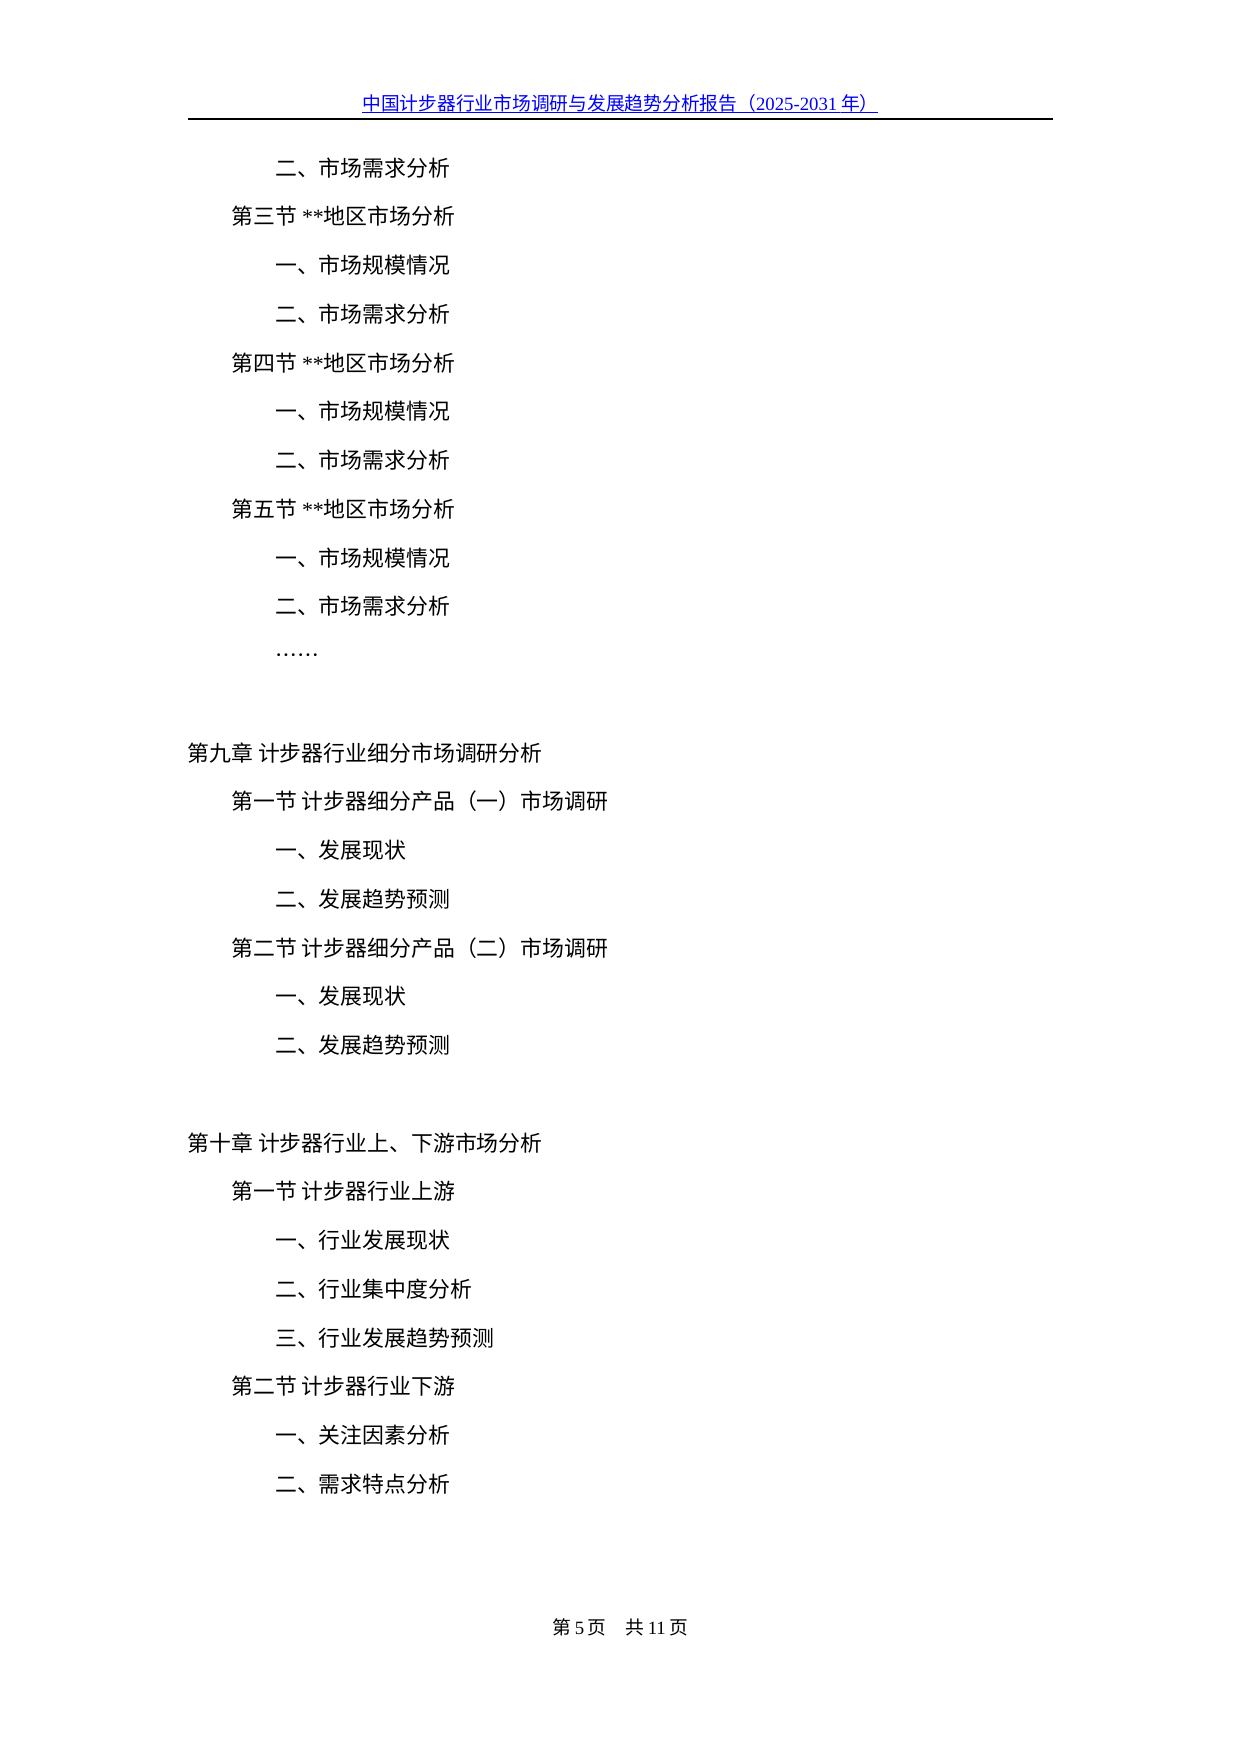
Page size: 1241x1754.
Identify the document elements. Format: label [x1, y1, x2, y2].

text [187, 150, 1053, 1499]
